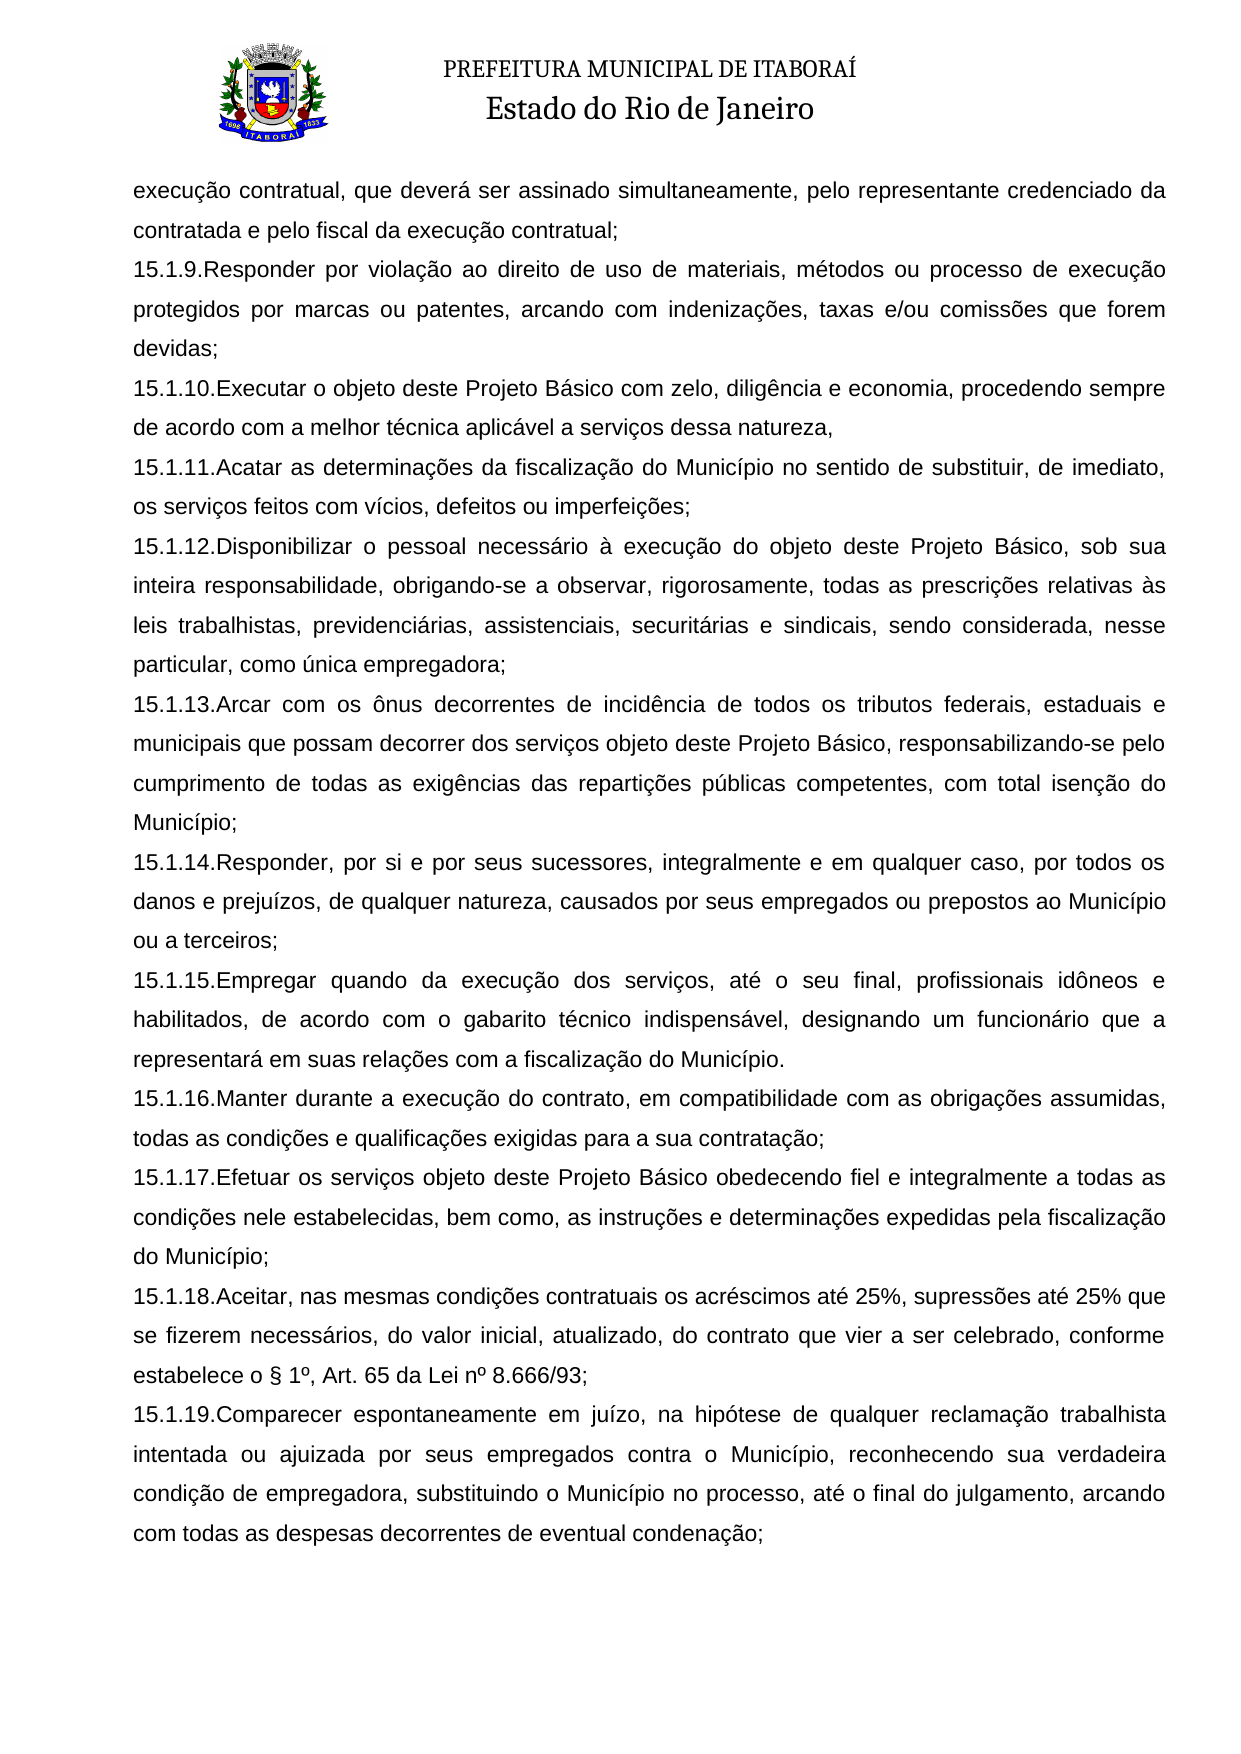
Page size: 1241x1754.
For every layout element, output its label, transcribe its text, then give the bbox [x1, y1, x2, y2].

list Executar o objeto deste Projeto Básico com zelo, diligência e economia, procedendo sempre de acordo com a melhor técnica aplicável a serviços dessa natureza, [133, 375, 1167, 441]
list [133, 177, 1167, 243]
list Efetuar os serviços objeto deste Projeto Básico obedecendo fiel e integralmente a todas as condições nele estabelecidas, bem como, as instruções e determinações expedidas pela fiscalização do Município; [133, 1164, 1167, 1269]
list Aceitar, nas mesmas condições contratuais os acréscimos até 25%, supressões até 25% que se fizerem necessários, do valor inicial, atualizado, do contrato que vier a ser celebrado, conforme estabelece o § 1º, Art. 65 da Lei nº 8.666/93; [133, 1283, 1167, 1388]
list Responder por violação ao direito de uso de materiais, métodos ou processo de execução protegidos por marcas ou patentes, arcando com indenizações, taxas e/ou comissões que forem devidas; [133, 256, 1167, 362]
list Acatar as determinações da fiscalização do Município no sentido de substituir, de imediato, os serviços feitos com vícios, defeitos ou imperfeições; [133, 454, 1167, 519]
list Responder, por si e por seus sucessores, integralmente e em qualquer caso, por todos os danos e prejuízos, de qualquer natureza, causados por seus empregados ou prepostos ao Município ou a terceiros; [133, 848, 1167, 954]
list Manter durante a execução do contrato, em compatibilidade com as obrigações assumidas, todas as condições e qualificações exigidas para a sua contratação; [133, 1085, 1167, 1151]
list Arcar com os ônus decorrentes de incidência de todos os tributos federais, estaduais e municipais que possam decorrer dos serviços objeto deste Projeto Básico, responsabilizando-se pelo cumprimento de todas as exigências das repartições públicas competentes, com total isenção do Município; [133, 691, 1167, 835]
list Comparecer espontaneamente em juízo, na hipótese de qualquer reclamação trabalhista intentada ou ajuizada por seus empregados contra o Município, reconhecendo sua verdadeira condição de empregadora, substituindo o Município no processo, até o final do julgamento, arcando com todas as despesas decorrentes de eventual condenação; [133, 1401, 1167, 1546]
list Empregar quando da execução dos serviços, até o seu final, profissionais idôneos e habilitados, de acordo com o gabarito técnico indispensável, designando um funcionário que a representará em suas relações com a fiscalização do Município. [133, 967, 1167, 1072]
list Disponibilizar o pessoal necessário à execução do objeto deste Projeto Básico, sob sua inteira responsabilidade, obrigando-se a observar, rigorosamente, todas as prescrições relativas às leis trabalhistas, previdenciárias, assistenciais, securitárias e sindicais, sendo considerada, nesse particular, como única empregadora; [133, 533, 1167, 677]
